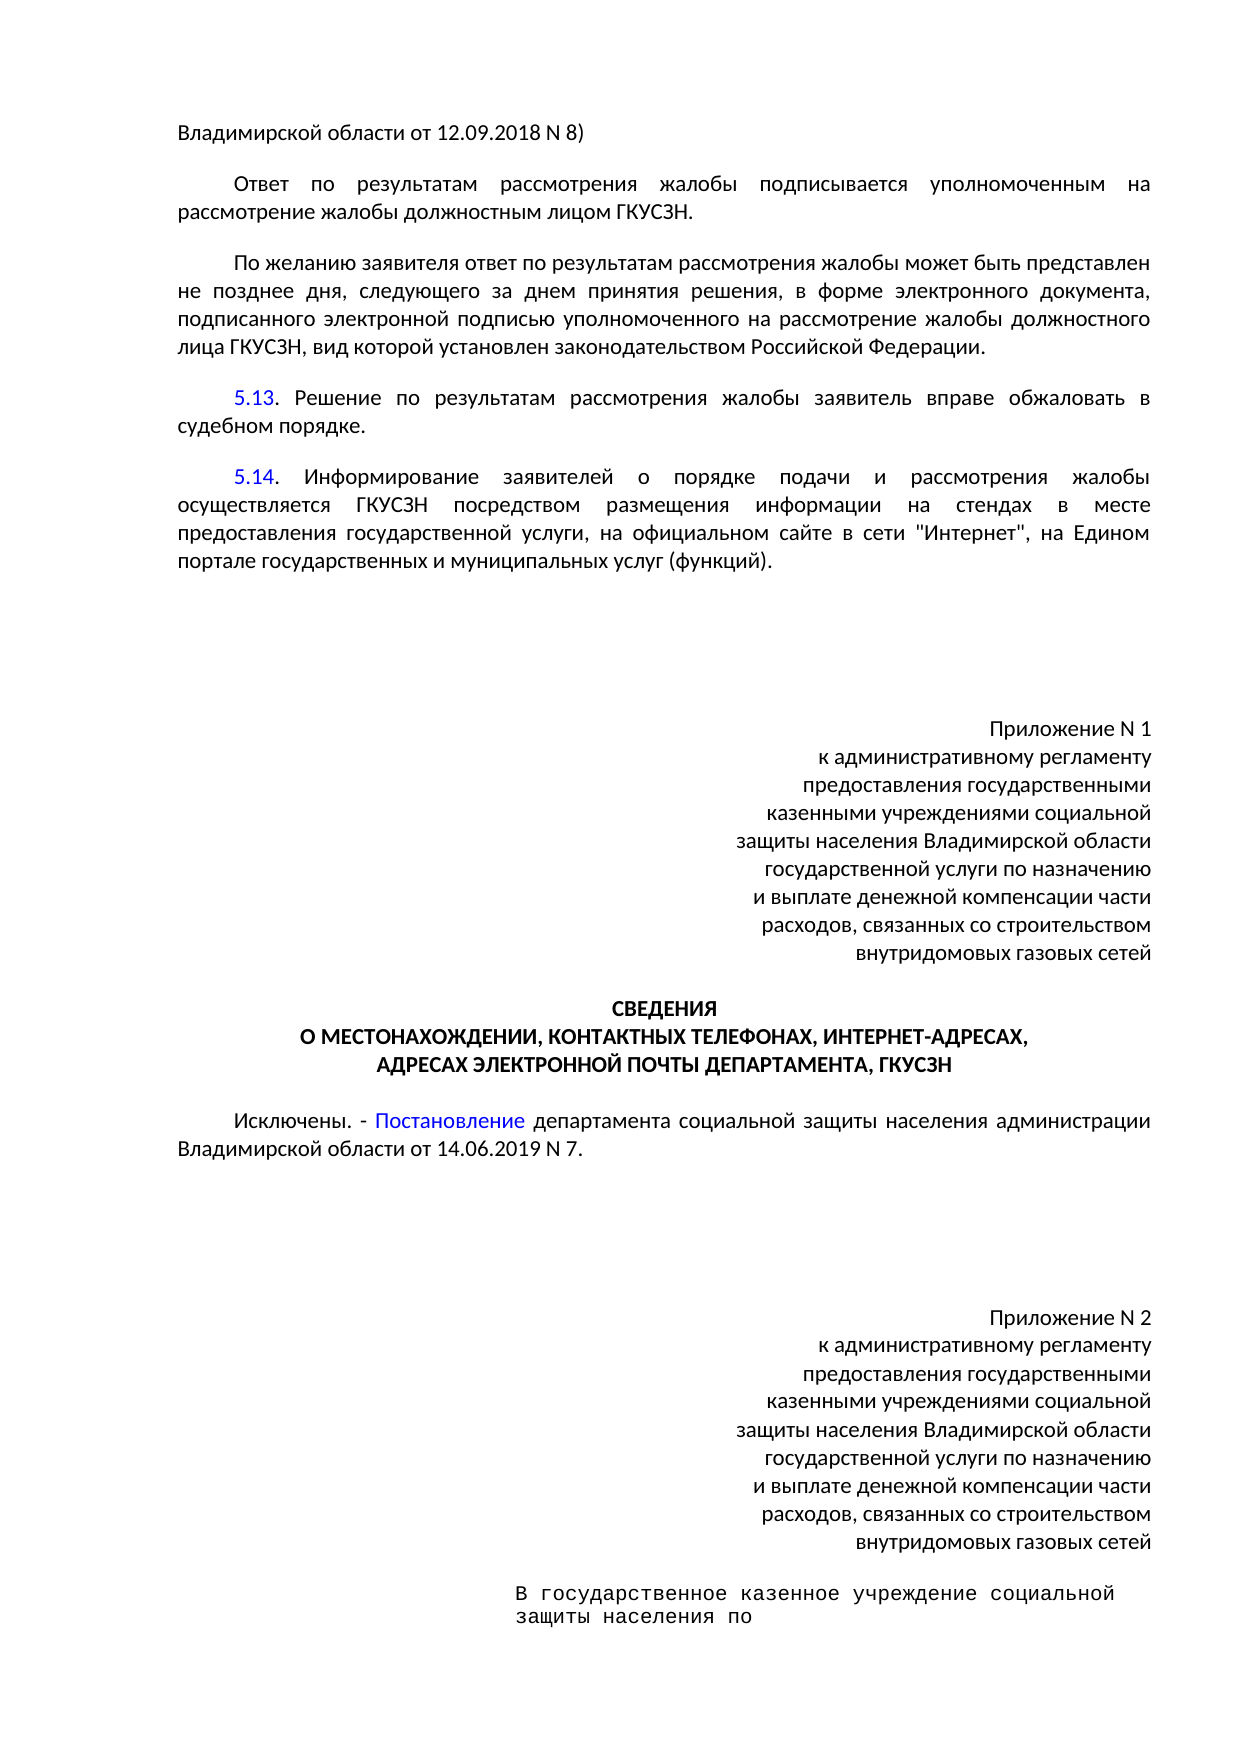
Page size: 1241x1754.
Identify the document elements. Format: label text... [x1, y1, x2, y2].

text Исключены. - Постановление департамента социальной защиты населения администрации Владимирской области от 14.06.2019 N 7. [177, 1106, 1152, 1162]
text 5.14. Информирование заявителей о порядке подачи и рассмотрения жалобы осуществляется ГКУСЗН посредством размещения информации на стендах в месте предоставления государственной услуги, на официальном сайте в сети "Интернет", на Едином портале государственных и муниципальных услуг (функций). [177, 462, 1152, 574]
text Приложение N 2 [177, 1303, 1152, 1331]
text расходов, связанных со строительством [177, 1499, 1152, 1527]
title О МЕСТОНАХОЖДЕНИИ, КОНТАКТНЫХ ТЕЛЕФОНАХ, ИНТЕРНЕТ-АДРЕСАХ, [177, 1022, 1152, 1050]
text По желанию заявителя ответ по результатам рассмотрения жалобы может быть представлен не позднее дня, следующего за днем принятия решения, в форме электронного документа, подписанного электронной подписью уполномоченного на рассмотрение жалобы должностного лица ГКУСЗН, вид которой установлен законодательством Российской Федерации. [177, 248, 1152, 360]
text В государственное казенное учреждение социальной [177, 1583, 1152, 1606]
title АДРЕСАХ ЭЛЕКТРОННОЙ ПОЧТЫ ДЕПАРТАМЕНТА, ГКУСЗН [177, 1050, 1152, 1078]
text внутридомовых газовых сетей [177, 1527, 1152, 1555]
text государственной услуги по назначению [177, 854, 1152, 882]
text и выплате денежной компенсации части [177, 1471, 1152, 1499]
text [177, 118, 1152, 146]
text защиты населения Владимирской области [177, 1415, 1152, 1443]
text внутридомовых газовых сетей [177, 938, 1152, 966]
text к административному регламенту [177, 1331, 1152, 1359]
title СВЕДЕНИЯ [177, 994, 1152, 1022]
text предоставления государственными [177, 770, 1152, 798]
text и выплате денежной компенсации части [177, 882, 1152, 910]
text Ответ по результатам рассмотрения жалобы подписывается уполномоченным на рассмотрение жалобы должностным лицом ГКУСЗН. [177, 169, 1152, 225]
text предоставления государственными [177, 1359, 1152, 1387]
text Приложение N 1 [177, 714, 1152, 742]
text защиты населения по [177, 1606, 1152, 1630]
text 5.13. Решение по результатам рассмотрения жалобы заявитель вправе обжаловать в судебном порядке. [177, 383, 1152, 439]
text к административному регламенту [177, 742, 1152, 770]
text государственной услуги по назначению [177, 1443, 1152, 1471]
text казенными учреждениями социальной [177, 1387, 1152, 1415]
text защиты населения Владимирской области [177, 826, 1152, 854]
text расходов, связанных со строительством [177, 910, 1152, 938]
text казенными учреждениями социальной [177, 798, 1152, 826]
